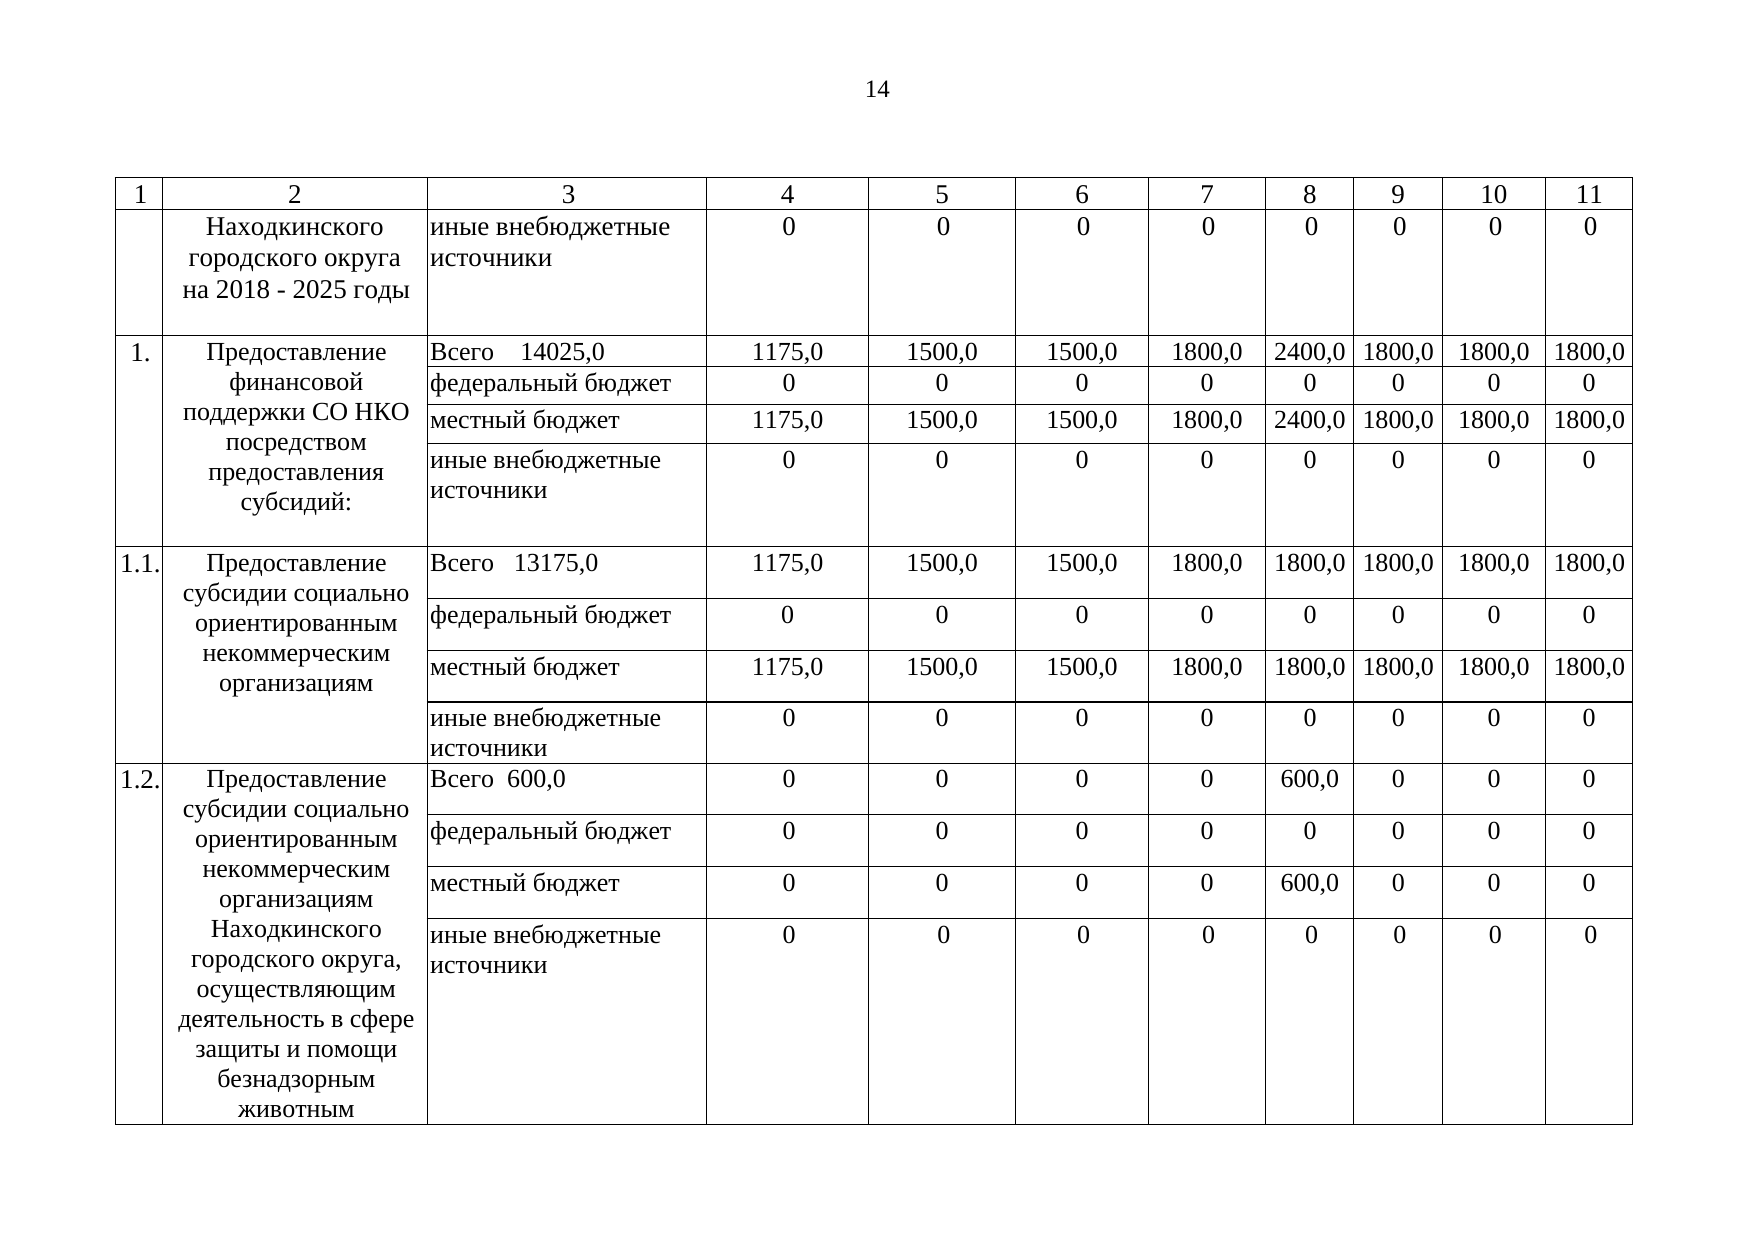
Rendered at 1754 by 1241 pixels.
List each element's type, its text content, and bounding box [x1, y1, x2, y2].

table_cell 4 [707, 178, 868, 209]
table_cell 0 [1443, 210, 1545, 335]
table_cell 0 [1354, 815, 1442, 866]
table_cell 0 [1354, 703, 1442, 762]
table_cell 0 [1149, 367, 1265, 403]
table_cell 0 [1354, 867, 1442, 918]
table_cell федеральный бюджет [428, 599, 706, 649]
table_cell иные внебюджетные источники [428, 444, 706, 546]
table_cell 0 [1149, 444, 1265, 546]
table_cell 600,0 [1266, 764, 1353, 814]
table_cell 0 [1266, 815, 1353, 866]
table_cell 1800,0 [1546, 651, 1632, 701]
table_cell 0 [1546, 867, 1632, 918]
table_cell 0 [1443, 815, 1545, 866]
table_cell 0 [1443, 444, 1545, 546]
table_cell 0 [1546, 599, 1632, 649]
table_cell Всего 13175,0 [428, 547, 706, 598]
table_cell 0 [1443, 367, 1545, 403]
table_cell 0 [1443, 919, 1545, 1123]
table_cell 0 [1149, 867, 1265, 918]
table_cell 0 [869, 367, 1015, 403]
table_cell 1800,0 [1546, 405, 1632, 443]
table_cell 5 [869, 178, 1015, 209]
table_cell 0 [1354, 599, 1442, 649]
table_cell 0 [1354, 367, 1442, 403]
table_cell 0 [1354, 210, 1442, 335]
table_cell 1 [116, 178, 162, 209]
table_cell 1500,0 [869, 547, 1015, 598]
table_cell 0 [707, 764, 868, 814]
table_cell 0 [1016, 919, 1148, 1123]
table_cell 0 [1016, 444, 1148, 546]
table_cell 0 [1016, 599, 1148, 649]
table_cell 0 [1546, 444, 1632, 546]
table_cell 0 [1149, 815, 1265, 866]
table_cell 1800,0 [1443, 651, 1545, 701]
table_cell 0 [1546, 703, 1632, 762]
table_cell Находкинского городского округа на 2018 - 2025 годы [163, 210, 427, 335]
table_cell 1175,0 [707, 336, 868, 366]
table_cell 0 [869, 867, 1015, 918]
table_cell 0 [1546, 210, 1632, 335]
table_cell 0 [1266, 703, 1353, 762]
table_cell 0 [1149, 764, 1265, 814]
table_cell 1800,0 [1443, 547, 1545, 598]
table_cell 0 [1546, 815, 1632, 866]
table_cell 0 [1546, 367, 1632, 403]
table_cell 0 [1443, 867, 1545, 918]
table_cell 1800,0 [1443, 405, 1545, 443]
table_cell 0 [1266, 599, 1353, 649]
table_cell 6 [1016, 178, 1148, 209]
table_cell 1800,0 [1354, 651, 1442, 701]
table_cell 2400,0 [1266, 336, 1353, 366]
table_cell 0 [1443, 599, 1545, 649]
table_cell 0 [707, 815, 868, 866]
table_cell 1500,0 [869, 405, 1015, 443]
table_cell 9 [1354, 178, 1442, 209]
table_cell 0 [707, 367, 868, 403]
table_cell 0 [1266, 444, 1353, 546]
table_cell 1800,0 [1149, 336, 1265, 366]
table_cell 1800,0 [1546, 336, 1632, 366]
table_cell 0 [1354, 764, 1442, 814]
table_cell 10 [1443, 178, 1545, 209]
table_cell 0 [1443, 703, 1545, 762]
table_cell Предоставление субсидии социально ориентированным некоммерческим организациям [163, 547, 427, 762]
table_cell 8 [1266, 178, 1353, 209]
table_cell 600,0 [1266, 867, 1353, 918]
table_cell 1500,0 [1016, 547, 1148, 598]
table_cell 0 [1149, 599, 1265, 649]
table_cell 0 [707, 703, 868, 762]
table_cell 2400,0 [1266, 405, 1353, 443]
table_cell 0 [1149, 210, 1265, 335]
table_cell 1800,0 [1546, 547, 1632, 598]
table_cell 0 [1016, 703, 1148, 762]
table_cell 0 [1149, 919, 1265, 1123]
table_cell 1800,0 [1149, 405, 1265, 443]
table_cell федеральный бюджет [428, 815, 706, 866]
table_cell 1800,0 [1354, 336, 1442, 366]
table_cell Всего 600,0 [428, 764, 706, 814]
table_cell 0 [869, 703, 1015, 762]
table_cell 1500,0 [1016, 651, 1148, 701]
table_cell местный бюджет [428, 651, 706, 701]
table_cell 1500,0 [1016, 405, 1148, 443]
table_cell 2 [163, 178, 427, 209]
table_cell 0 [1266, 919, 1353, 1123]
table_cell иные внебюджетные источники [428, 703, 706, 762]
table_cell федеральный бюджет [428, 367, 706, 403]
table_cell местный бюджет [428, 867, 706, 918]
table_cell 0 [1266, 210, 1353, 335]
table_cell 0 [1016, 210, 1148, 335]
table_cell иные внебюджетные источники [428, 919, 706, 1123]
table_cell 0 [1016, 764, 1148, 814]
table_cell 0 [1546, 764, 1632, 814]
table_cell 1800,0 [1443, 336, 1545, 366]
table_cell 0 [707, 919, 868, 1123]
table_cell 1500,0 [1016, 336, 1148, 366]
table_cell 0 [1016, 815, 1148, 866]
table_cell 0 [1149, 703, 1265, 762]
table_cell Предоставление финансовой поддержки СО НКО посредством предоставления субсидий: [163, 336, 427, 546]
table_cell 1800,0 [1266, 651, 1353, 701]
table_cell 1500,0 [869, 336, 1015, 366]
table_cell 0 [1266, 367, 1353, 403]
table_cell 0 [1546, 919, 1632, 1123]
table_cell 0 [707, 444, 868, 546]
table_cell 1. [116, 336, 162, 546]
table_cell иные внебюджетные источники [428, 210, 706, 335]
table_cell 0 [869, 815, 1015, 866]
table_cell 0 [869, 919, 1015, 1123]
table_cell Предоставление субсидии социально ориентированным некоммерческим организациям Находкинского городского округа, осуществляющим деятельность в сфере защиты и помощи безнадзорным животным [163, 764, 427, 1123]
table_cell 0 [1016, 867, 1148, 918]
table_cell 1175,0 [707, 547, 868, 598]
table_cell 3 [428, 178, 706, 209]
table_cell 0 [1016, 367, 1148, 403]
table_cell 0 [869, 210, 1015, 335]
table_cell местный бюджет [428, 405, 706, 443]
table_cell 1175,0 [707, 405, 868, 443]
table_cell 7 [1149, 178, 1265, 209]
table_cell 1800,0 [1354, 547, 1442, 598]
table_cell [116, 210, 162, 335]
table_cell 1800,0 [1266, 547, 1353, 598]
table_cell 1500,0 [869, 651, 1015, 701]
table_cell 0 [1443, 764, 1545, 814]
table_cell 0 [869, 599, 1015, 649]
table_cell 1800,0 [1149, 651, 1265, 701]
table_cell 1175,0 [707, 651, 868, 701]
table_cell Всего 14025,0 [428, 336, 706, 366]
table_cell 0 [1354, 444, 1442, 546]
table_cell 1.2. [116, 764, 162, 1123]
table_cell 0 [707, 210, 868, 335]
table_cell 1.1. [116, 547, 162, 762]
table_cell 0 [869, 764, 1015, 814]
table_cell 1800,0 [1354, 405, 1442, 443]
table_cell 0 [1354, 919, 1442, 1123]
table_cell 1800,0 [1149, 547, 1265, 598]
table_cell 0 [869, 444, 1015, 546]
table_cell 11 [1546, 178, 1632, 209]
table_cell 0 [707, 867, 868, 918]
table_cell 0 [707, 599, 868, 649]
